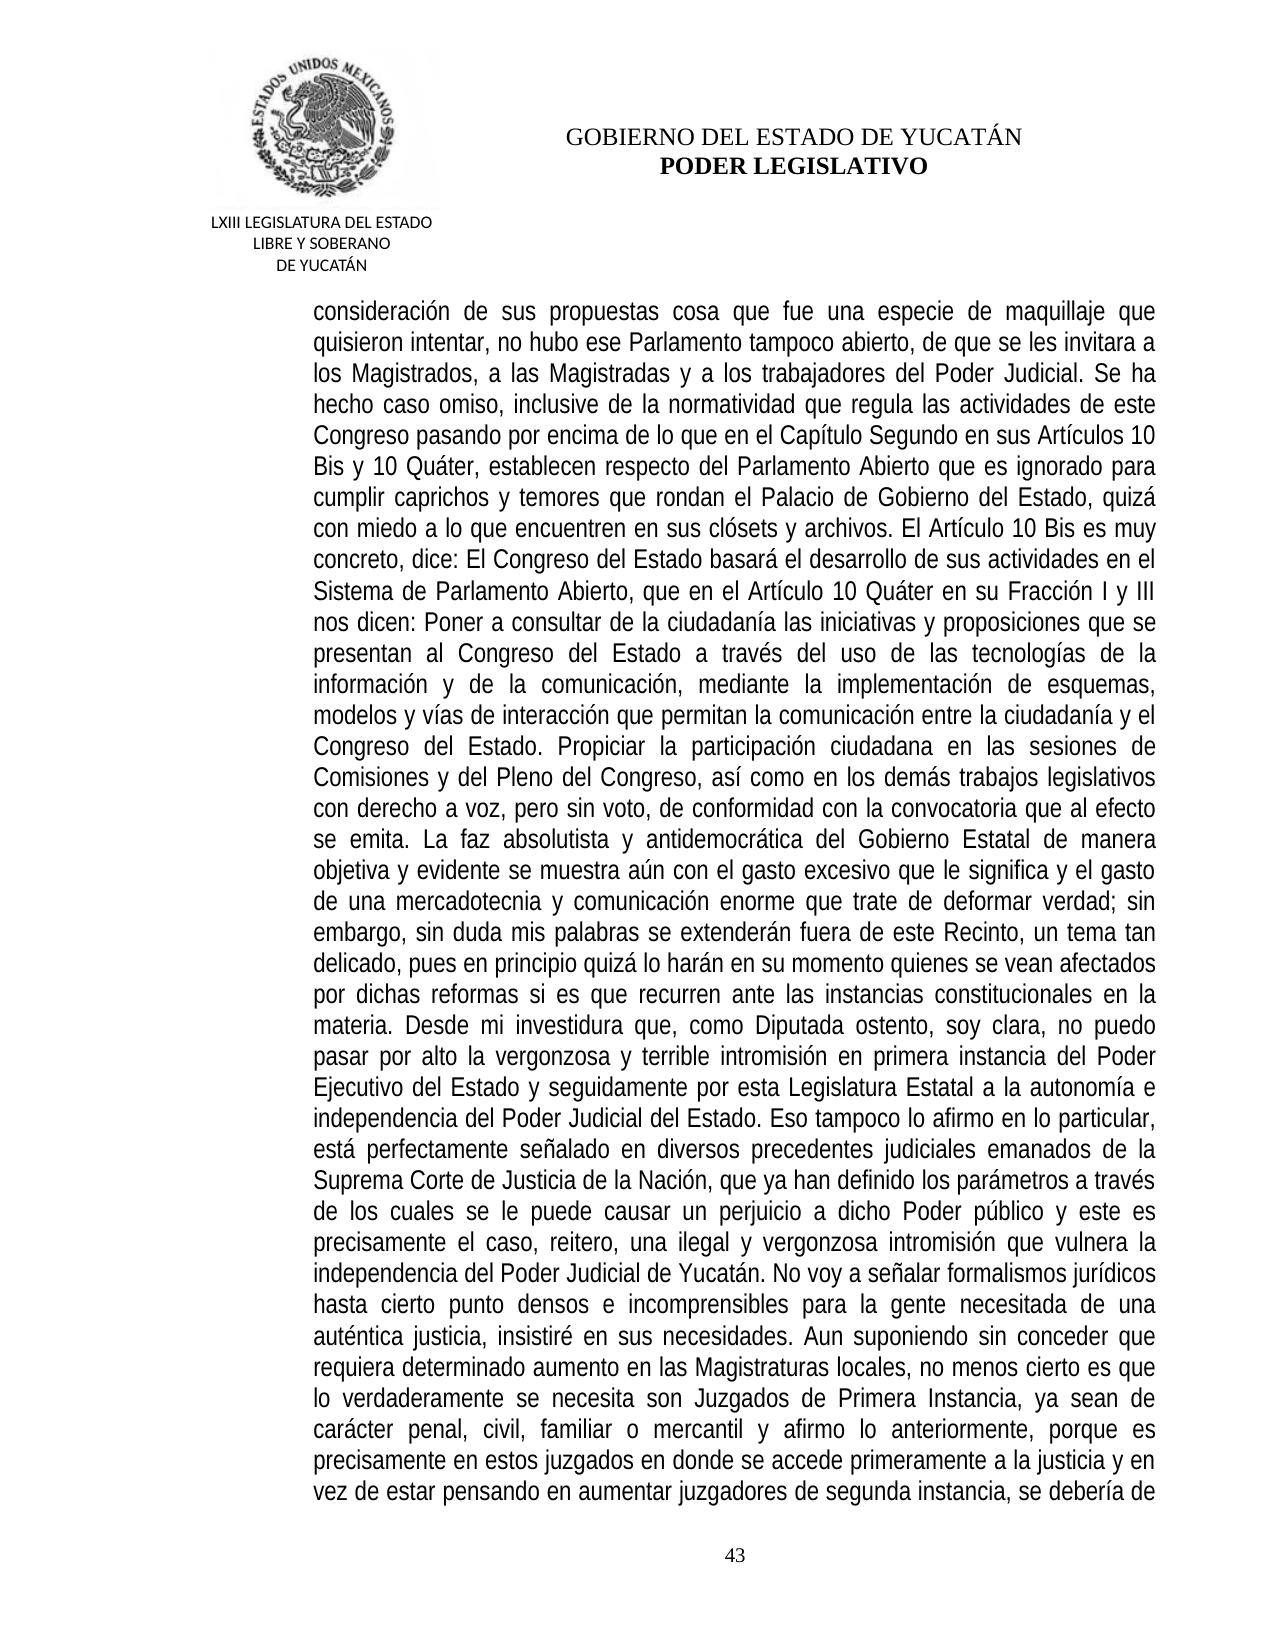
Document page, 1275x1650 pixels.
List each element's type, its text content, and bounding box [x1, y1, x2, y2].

picture [206, 50, 443, 211]
